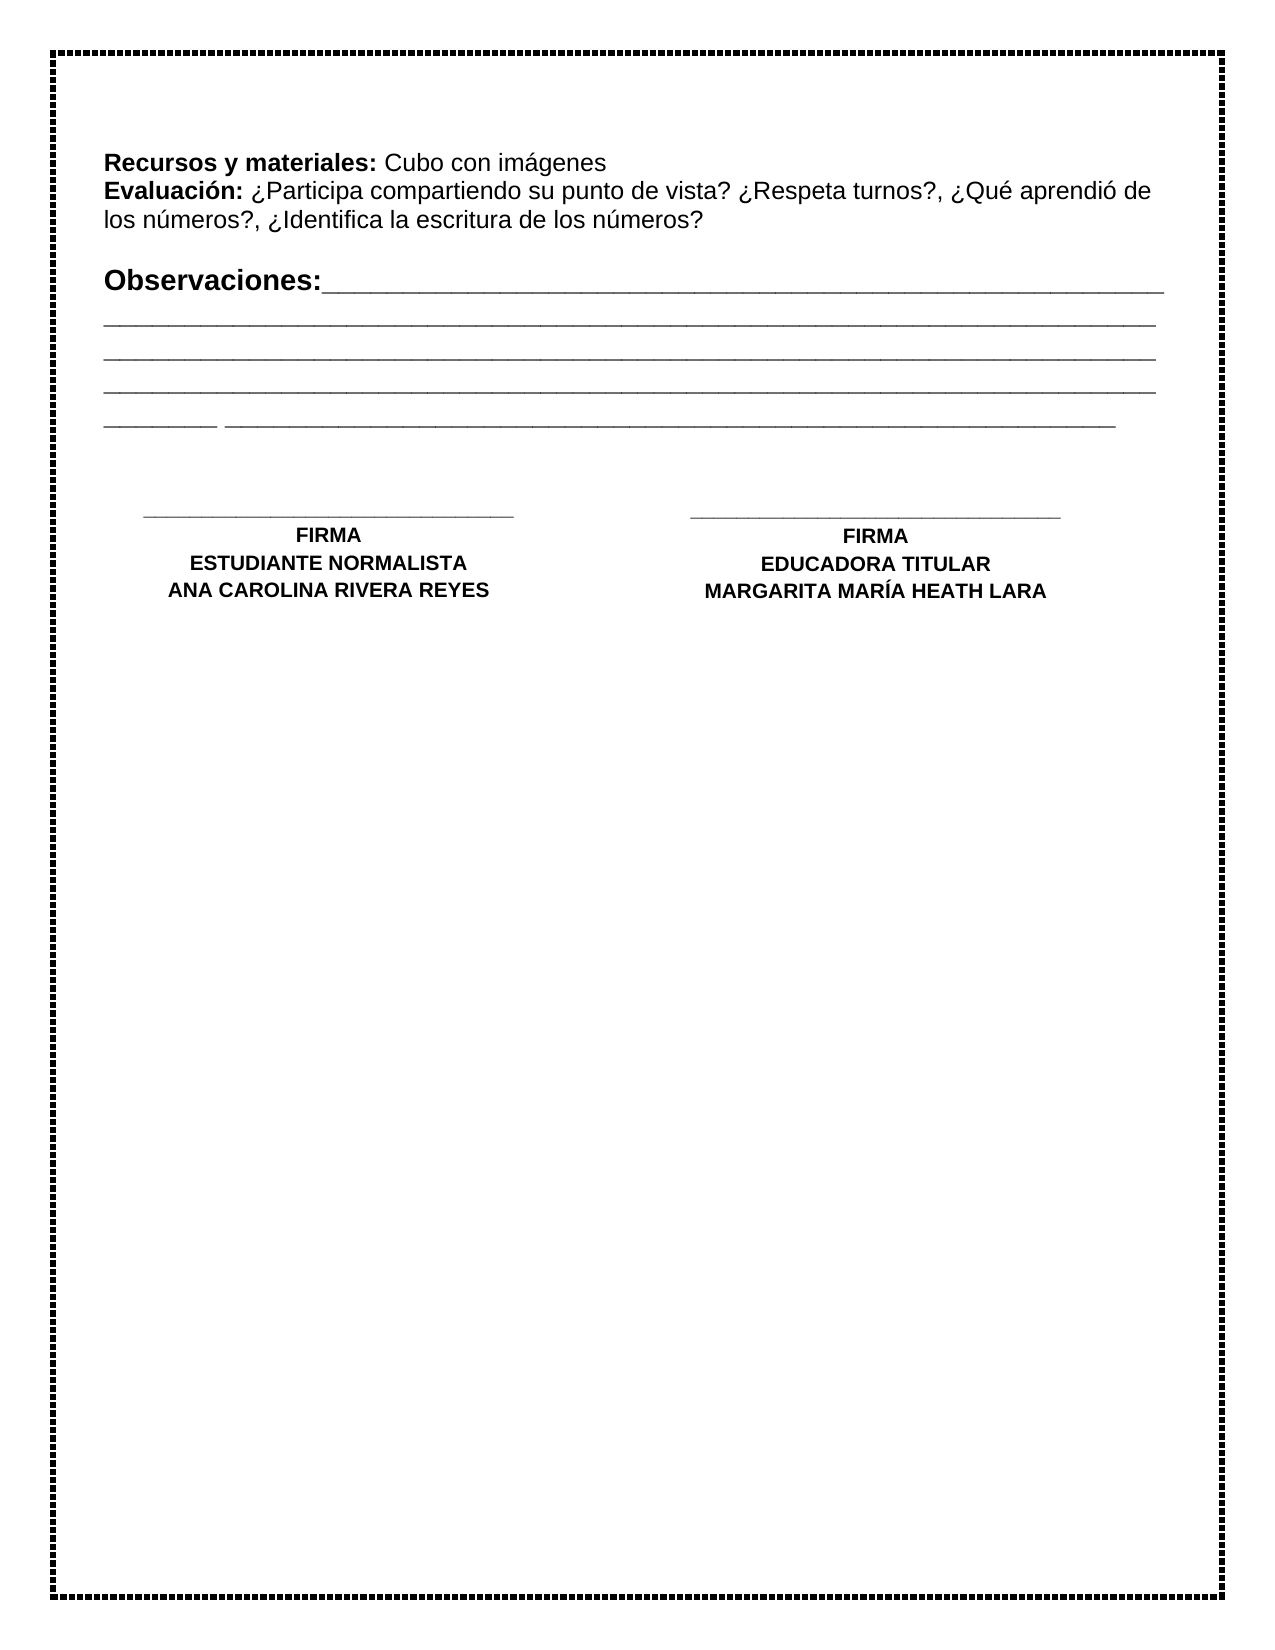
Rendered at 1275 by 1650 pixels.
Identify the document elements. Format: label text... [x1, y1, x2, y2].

text Recursos y materiales: Cubo con imágenes [103, 147, 1167, 176]
text Evaluación: ¿Participa compartiendo su punto de vista? ¿Respeta turnos?, ¿Qué aprendió de los números?, ¿Identifica la escritura de los números? [103, 176, 1167, 234]
text Observaciones:______________________________________________________________________________________________________________________________________________________________________________________________________________________________________________________________ _______________________________________________________ [103, 262, 1167, 430]
